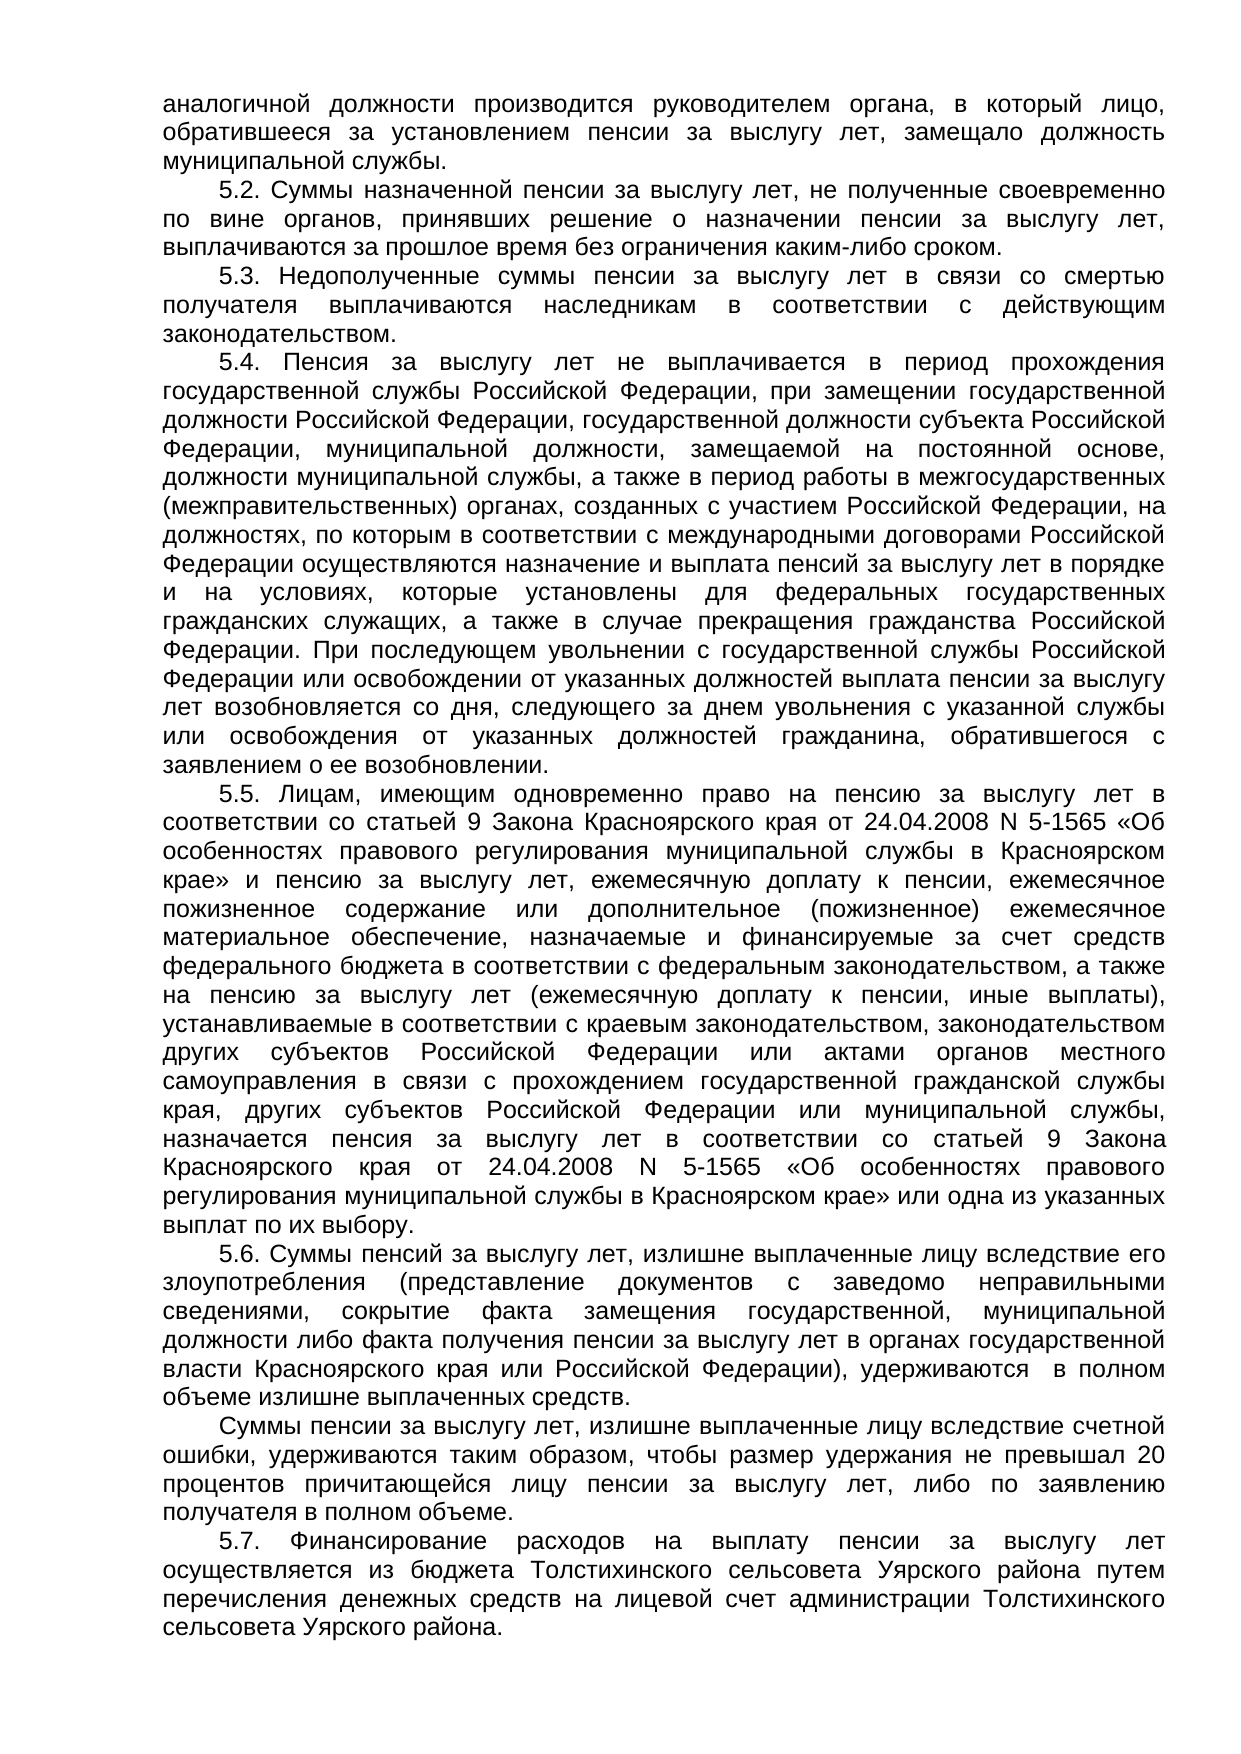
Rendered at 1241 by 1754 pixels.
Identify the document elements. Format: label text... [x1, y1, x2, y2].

text 5.4. Пенсия за выслугу лет не выплачивается в период прохождения государственной службы Российской Федерации, при замещении государственной должности Российской Федерации, государственной должности субъекта Российской Федерации, муниципальной должности, замещаемой на постоянной основе, должности муниципальной службы, а также в период работы в межгосударственных (межправительственных) органах, созданных с участием Российской Федерации, на должностях, по которым в соответствии с международными договорами Российской Федерации осуществляются назначение и выплата пенсий за выслугу лет в порядке и на условиях, которые установлены для федеральных государственных гражданских служащих, а также в случае прекращения гражданства Российской Федерации. При последующем увольнении с государственной службы Российской Федерации или освобождении от указанных должностей выплата пенсии за выслугу лет возобновляется со дня, следующего за днем увольнения с указанной службы или освобождения от указанных должностей гражданина, обратившегося с заявлением о ее возобновлении. [162, 347, 1167, 779]
text Суммы пенсии за выслугу лет, излишне выплаченные лицу вследствие счетной ошибки, удерживаются таким образом, чтобы размер удержания не превышал 20 процентов причитающейся лицу пенсии за выслугу лет, либо по заявлению получателя в полном объеме. [162, 1411, 1167, 1526]
text 5.7. Финансирование расходов на выплату пенсии за выслугу лет осуществляется из бюджета Толстихинского сельсовета Уярского района путем перечисления денежных средств на лицевой счет администрации Толстихинского сельсовета Уярского района. [162, 1526, 1167, 1641]
text 5.5. Лицам, имеющим одновременно право на пенсию за выслугу лет в соответствии со статьей 9 Закона Красноярского края от 24.04.2008 N 5-1565 «Об особенностях правового регулирования муниципальной службы в Красноярском крае» и пенсию за выслугу лет, ежемесячную доплату к пенсии, ежемесячное пожизненное содержание или дополнительное (пожизненное) ежемесячное материальное обеспечение, назначаемые и финансируемые за счет средств федерального бюджета в соответствии с федеральным законодательством, а также на пенсию за выслугу лет (ежемесячную доплату к пенсии, иные выплаты), устанавливаемые в соответствии с краевым законодательством, законодательством других субъектов Российской Федерации или актами органов местного самоуправления в связи с прохождением государственной гражданской службы края, других субъектов Российской Федерации или муниципальной службы, назначается пенсия за выслугу лет в соответствии со статьей 9 Закона Красноярского края от 24.04.2008 N 5-1565 «Об особенностях правового регулирования муниципальной службы в Красноярском крае» или одна из указанных выплат по их выбору. [162, 779, 1167, 1239]
text 5.2. Суммы назначенной пенсии за выслугу лет, не полученные своевременно по вине органов, принявших решение о назначении пенсии за выслугу лет, выплачиваются за прошлое время без ограничения каким-либо сроком. [162, 175, 1167, 261]
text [162, 89, 1167, 175]
text 5.6. Суммы пенсий за выслугу лет, излишне выплаченные лицу вследствие его злоупотребления (представление документов с заведомо неправильными сведениями, сокрытие факта замещения государственной, муниципальной должности либо факта получения пенсии за выслугу лет в органах государственной власти Красноярского края или Российской Федерации), удерживаются в полном объеме излишне выплаченных средств. [162, 1239, 1167, 1411]
text 5.3. Недополученные суммы пенсии за выслугу лет в связи со смертью получателя выплачиваются наследникам в соответствии с действующим законодательством. [162, 261, 1167, 347]
